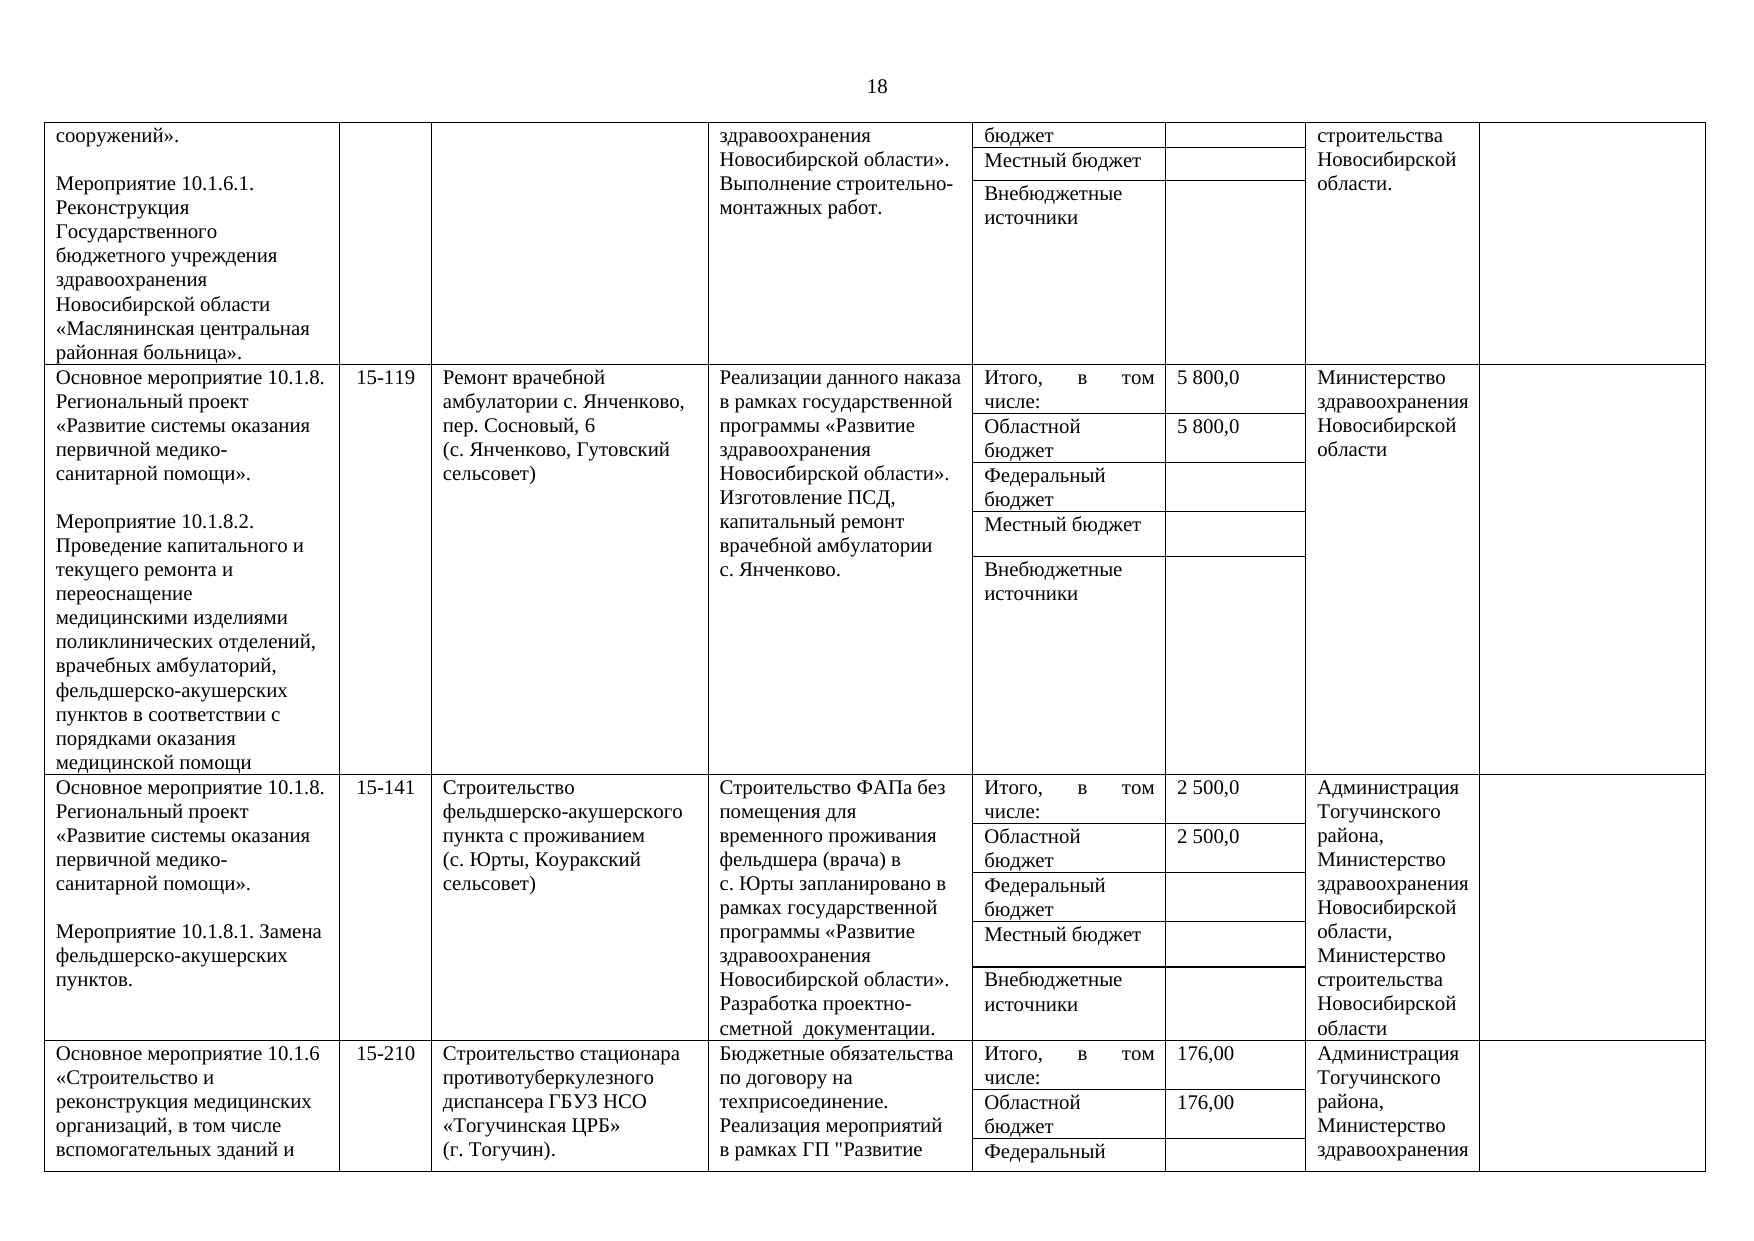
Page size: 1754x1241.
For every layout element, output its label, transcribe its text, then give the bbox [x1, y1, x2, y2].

table_cell Строительство стационара противотуберкулезного диспансера ГБУЗ НСО «Тогучинская ЦРБ» (г. Тогучин). [432, 1041, 708, 1171]
table_cell 5 800,0 [1166, 365, 1305, 413]
table_cell [1166, 968, 1305, 1039]
table_cell Федеральный бюджет [973, 1139, 1165, 1171]
table_cell 176,00 [1166, 1090, 1305, 1138]
table_cell Строительство фельдшерско-акушерского пункта с проживанием (с. Юрты, Коуракский сельсовет) [432, 775, 708, 1039]
table_cell 15-141 [340, 775, 431, 1039]
table_cell 2 500,0 [1166, 824, 1305, 872]
table_cell Внебюджетные источники [973, 181, 1165, 364]
table_cell 15-210 [340, 1041, 431, 1171]
table_cell Министерство здравоохранения Новосибирской области [1306, 365, 1479, 774]
table_cell 2 500,0 [1166, 775, 1305, 823]
table_cell Областной бюджет [973, 824, 1165, 872]
table_cell Итого, в том числе: [973, 365, 1165, 413]
table_cell Областной бюджет [973, 414, 1165, 462]
table_cell Федеральный бюджет [973, 123, 1165, 147]
table_cell [1166, 1139, 1305, 1171]
table_cell Реализации данного наказа в рамках государственной программы «Развитие здравоохранения Новосибирской области». Изготовление ПСД, капитальный ремонт врачебной амбулатории с. Янченково. [709, 365, 972, 774]
table_cell Местный бюджет [973, 922, 1165, 966]
table_cell 5 800,0 [1166, 414, 1305, 462]
table_cell Строительство ФАПа без помещения для временного проживания фельдшера (врача) в с. Юрты запланировано в рамках государственной программы «Развитие здравоохранения Новосибирской области». Разработка проектно-сметной документации. [709, 775, 972, 1039]
table_cell Внебюджетные источники [973, 557, 1165, 774]
table_cell Администрация Тогучинского района, Министерство здравоохранения Новосибирской области, Министерство строительства Новосибирской области. [1306, 1041, 1479, 1171]
table_cell [1480, 365, 1705, 774]
table_cell Местный бюджет [973, 148, 1165, 180]
table_cell Ремонт врачебной амбулатории с. Янченково, пер. Сосновый, 6 (с. Янченково, Гутовский сельсовет) [432, 365, 708, 774]
table_cell 176,00 [1166, 1041, 1305, 1089]
table_cell Администрация Тогучинского района, Министерство здравоохранения Новосибирской области, Министерство строительства Новосибирской области [1306, 775, 1479, 1039]
table_cell Областной бюджет [973, 1090, 1165, 1138]
table_cell Внебюджетные источники [973, 968, 1165, 1039]
table_cell [1166, 148, 1305, 180]
table_cell [1166, 512, 1305, 556]
table_cell 15-119 [340, 365, 431, 774]
table_cell Итого, в том числе: [973, 1041, 1165, 1089]
table_cell Основное мероприятие 10.1.8. Региональный проект «Развитие системы оказания первичной медико-санитарной помощи». Мероприятие 10.1.8.1. Замена фельдшерско-акушерских пунктов. [45, 775, 339, 1039]
table_cell Местный бюджет [973, 512, 1165, 556]
table_cell [1166, 181, 1305, 364]
table_cell [1166, 463, 1305, 511]
table_cell Основное мероприятие 10.1.6 «Строительство и реконструкция медицинских организаций, в том числе вспомогательных зданий и сооружений». Мероприятие 10.1.6.5. Строительство туберкулезного диспансера Государственного бюджетного учреждения здравоохранения Новосибирской области «Тогучинская центральная районная больница». [45, 1041, 339, 1171]
table_cell [1480, 775, 1705, 1039]
table_cell Федеральный бюджет [973, 463, 1165, 511]
table_cell Федеральный бюджет [973, 873, 1165, 921]
table_cell [1166, 922, 1305, 966]
table_cell [1166, 123, 1305, 147]
table_cell Итого, в том числе: [973, 775, 1165, 823]
table_cell [1166, 557, 1305, 774]
table_cell Бюджетные обязательства по договору на техприсоединение. Реализация мероприятий в рамках ГП "Развитие здравоохранения Новосибирской области". [709, 1041, 972, 1171]
table_cell [1166, 873, 1305, 921]
table_cell [1480, 1041, 1705, 1171]
